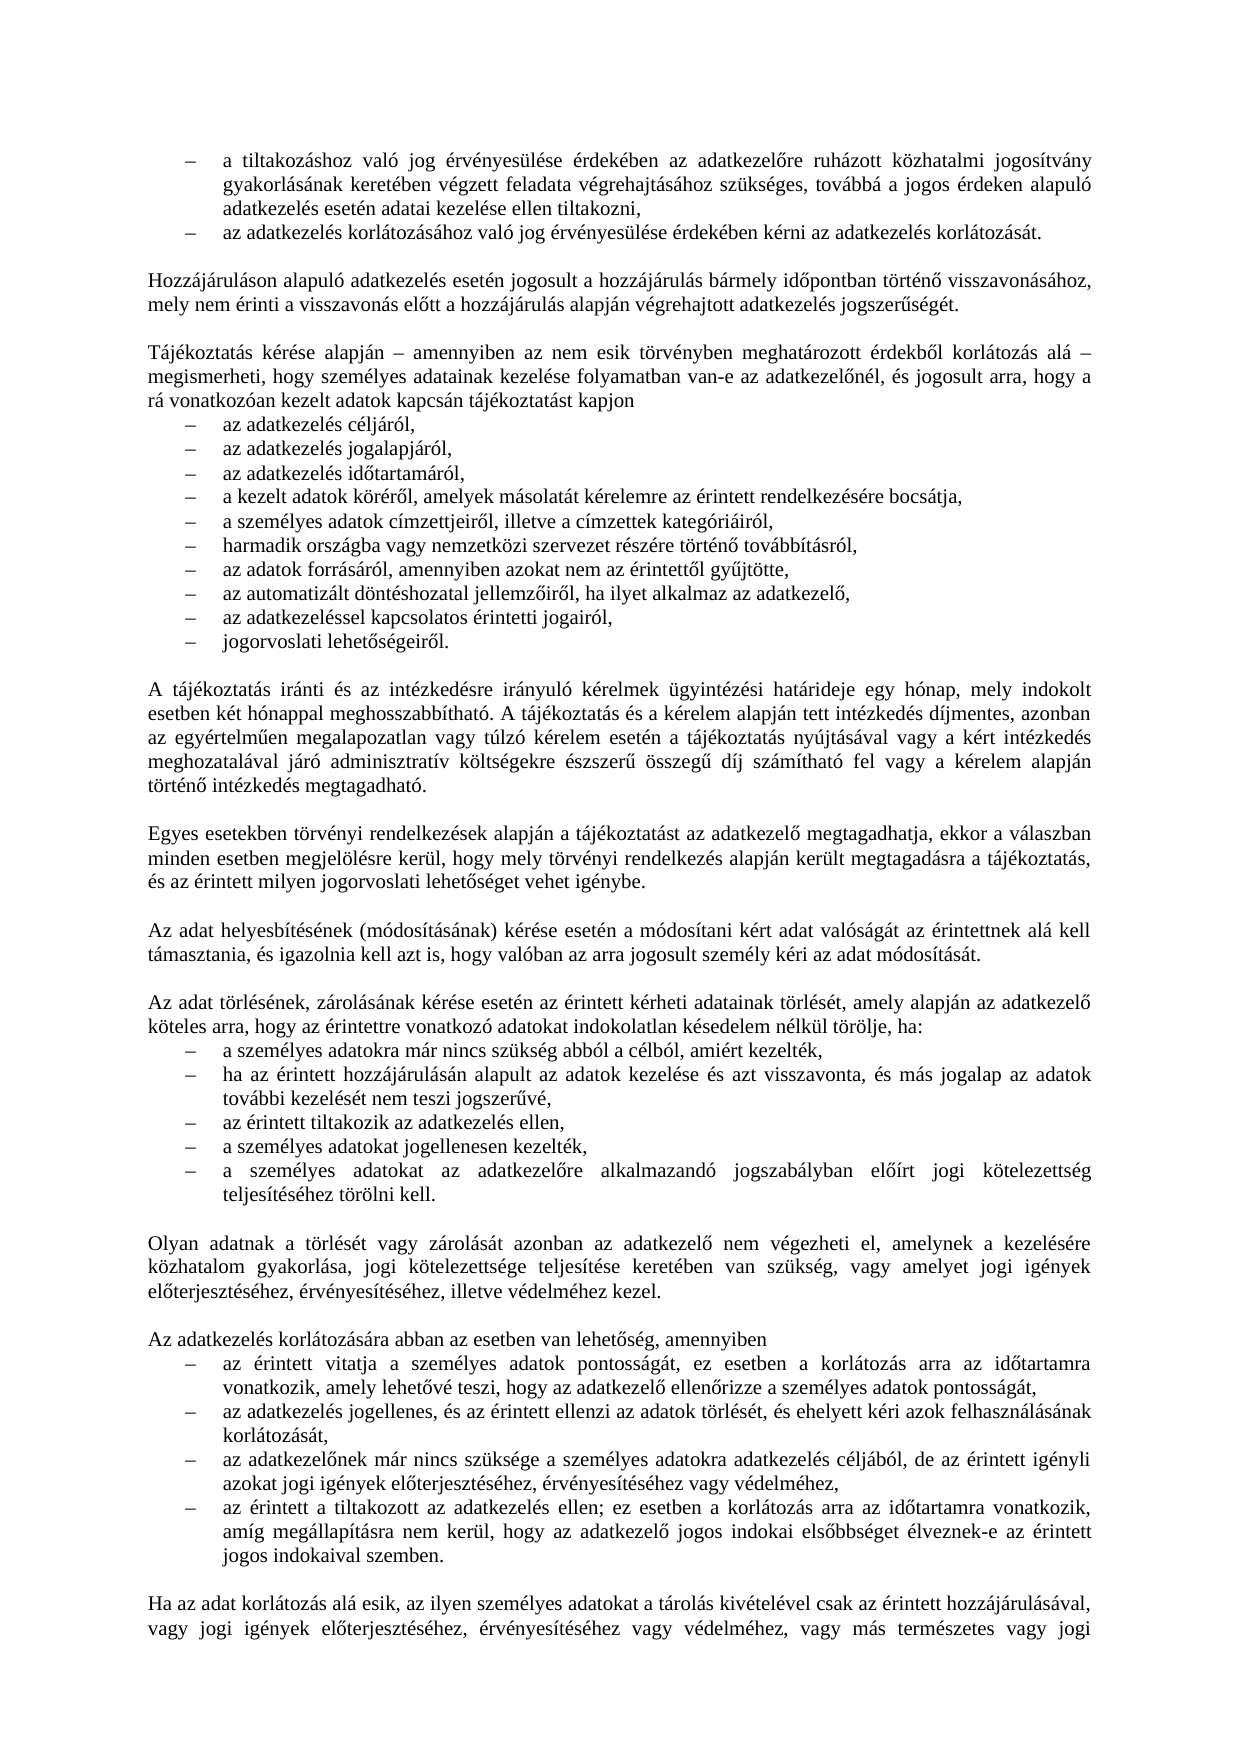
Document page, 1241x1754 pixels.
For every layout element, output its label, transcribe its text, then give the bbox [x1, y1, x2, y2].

list a kezelt adatok köréről, amelyek másolatát kérelemre az érintett rendelkezésére bocsátja, [185, 484, 1093, 508]
text Az adat törlésének, zárolásának kérése esetén az érintett kérheti adatainak törlését, amely alapján az adatkezelő köteles arra, hogy az érintettre vonatkozó adatokat indokolatlan késedelem nélkül törölje, ha: [148, 990, 1093, 1038]
list a személyes adatokat jogellenesen kezelték, [185, 1134, 1093, 1158]
list az adatkezeléssel kapcsolatos érintetti jogairól, [185, 605, 1093, 629]
list az adatkezelőnek már nincs szüksége a személyes adatokra adatkezelés céljából, de az érintett igényli azokat jogi igények előterjesztéséhez, érvényesítéséhez vagy védelméhez, [185, 1447, 1093, 1495]
list jogorvoslati lehetőségeiről. [185, 629, 1093, 653]
list az érintett a tiltakozott az adatkezelés ellen; ez esetben a korlátozás arra az időtartamra vonatkozik, amíg megállapításra nem kerül, hogy az adatkezelő jogos indokai elsőbbséget élveznek-e az érintett jogos indokaival szemben. [185, 1495, 1093, 1567]
list az adatkezelés jogellenes, és az érintett ellenzi az adatok törlését, és ehelyett kéri azok felhasználásának korlátozását, [185, 1399, 1093, 1447]
list az adatkezelés időtartamáról, [185, 460, 1093, 484]
list ha az érintett hozzájárulásán alapult az adatok kezelése és azt visszavonta, és más jogalap az adatok további kezelését nem teszi jogszerűvé, [185, 1062, 1093, 1110]
list az érintett tiltakozik az adatkezelés ellen, [185, 1110, 1093, 1134]
text Tájékoztatás kérése alapján – amennyiben az nem esik törvényben meghatározott érdekből korlátozás alá – megismerheti, hogy személyes adatainak kezelése folyamatban van-e az adatkezelőnél, és jogosult arra, hogy a rá vonatkozóan kezelt adatok kapcsán tájékoztatást kapjon [148, 340, 1093, 412]
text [148, 1591, 1093, 1639]
text Az adat helyesbítésének (módosításának) kérése esetén a módosítani kért adat valóságát az érintettnek alá kell támasztania, és igazolnia kell azt is, hogy valóban az arra jogosult személy kéri az adat módosítását. [148, 918, 1093, 966]
text Az adatkezelés korlátozására abban az esetben van lehetőség, amennyiben [148, 1327, 1093, 1351]
text Egyes esetekben törvényi rendelkezések alapján a tájékoztatást az adatkezelő megtagadhatja, ekkor a válaszban minden esetben megjelölésre kerül, hogy mely törvényi rendelkezés alapján került megtagadásra a tájékoztatás, és az érintett milyen jogorvoslati lehetőséget vehet igénybe. [148, 821, 1093, 893]
list a személyes adatok címzettjeiről, illetve a címzettek kategóriáiról, [185, 508, 1093, 533]
text Hozzájáruláson alapuló adatkezelés esetén jogosult a hozzájárulás bármely időpontban történő visszavonásához, mely nem érinti a visszavonás előtt a hozzájárulás alapján végrehajtott adatkezelés jogszerűségét. [148, 268, 1093, 316]
list az érintett vitatja a személyes adatok pontosságát, ez esetben a korlátozás arra az időtartamra vonatkozik, amely lehetővé teszi, hogy az adatkezelő ellenőrizze a személyes adatok pontosságát, [185, 1351, 1093, 1399]
list az adatkezelés jogalapjáról, [185, 436, 1093, 460]
list a tiltakozáshoz való jog érvényesülése érdekében az adatkezelőre ruházott közhatalmi jogosítvány gyakorlásának keretében végzett feladata végrehajtásához szükséges, továbbá a jogos érdeken alapuló adatkezelés esetén adatai kezelése ellen tiltakozni, [185, 148, 1093, 220]
list az adatkezelés céljáról, [185, 412, 1093, 436]
list harmadik országba vagy nemzetközi szervezet részére történő továbbításról, [185, 533, 1093, 557]
list az adatkezelés korlátozásához való jog érvényesülése érdekében kérni az adatkezelés korlátozását. [185, 220, 1093, 244]
list a személyes adatokra már nincs szükség abból a célból, amiért kezelték, [185, 1038, 1093, 1062]
list a személyes adatokat az adatkezelőre alkalmazandó jogszabályban előírt jogi kötelezettség teljesítéséhez törölni kell. [185, 1158, 1093, 1206]
list az automatizált döntéshozatal jellemzőiről, ha ilyet alkalmaz az adatkezelő, [185, 581, 1093, 605]
list az adatok forrásáról, amennyiben azokat nem az érintettől gyűjtötte, [185, 557, 1093, 581]
text Olyan adatnak a törlését vagy zárolását azonban az adatkezelő nem végezheti el, amelynek a kezelésére közhatalom gyakorlása, jogi kötelezettsége teljesítése keretében van szükség, vagy amelyet jogi igények előterjesztéséhez, érvényesítéséhez, illetve védelméhez kezel. [148, 1230, 1093, 1303]
text A tájékoztatás iránti és az intézkedésre irányuló kérelmek ügyintézési határideje egy hónap, mely indokolt esetben két hónappal meghosszabbítható. A tájékoztatás és a kérelem alapján tett intézkedés díjmentes, azonban az egyértelműen megalapozatlan vagy túlzó kérelem esetén a tájékoztatás nyújtásával vagy a kért intézkedés meghozatalával járó adminisztratív költségekre észszerű összegű díj számítható fel vagy a kérelem alapján történő intézkedés megtagadható. [148, 677, 1093, 797]
